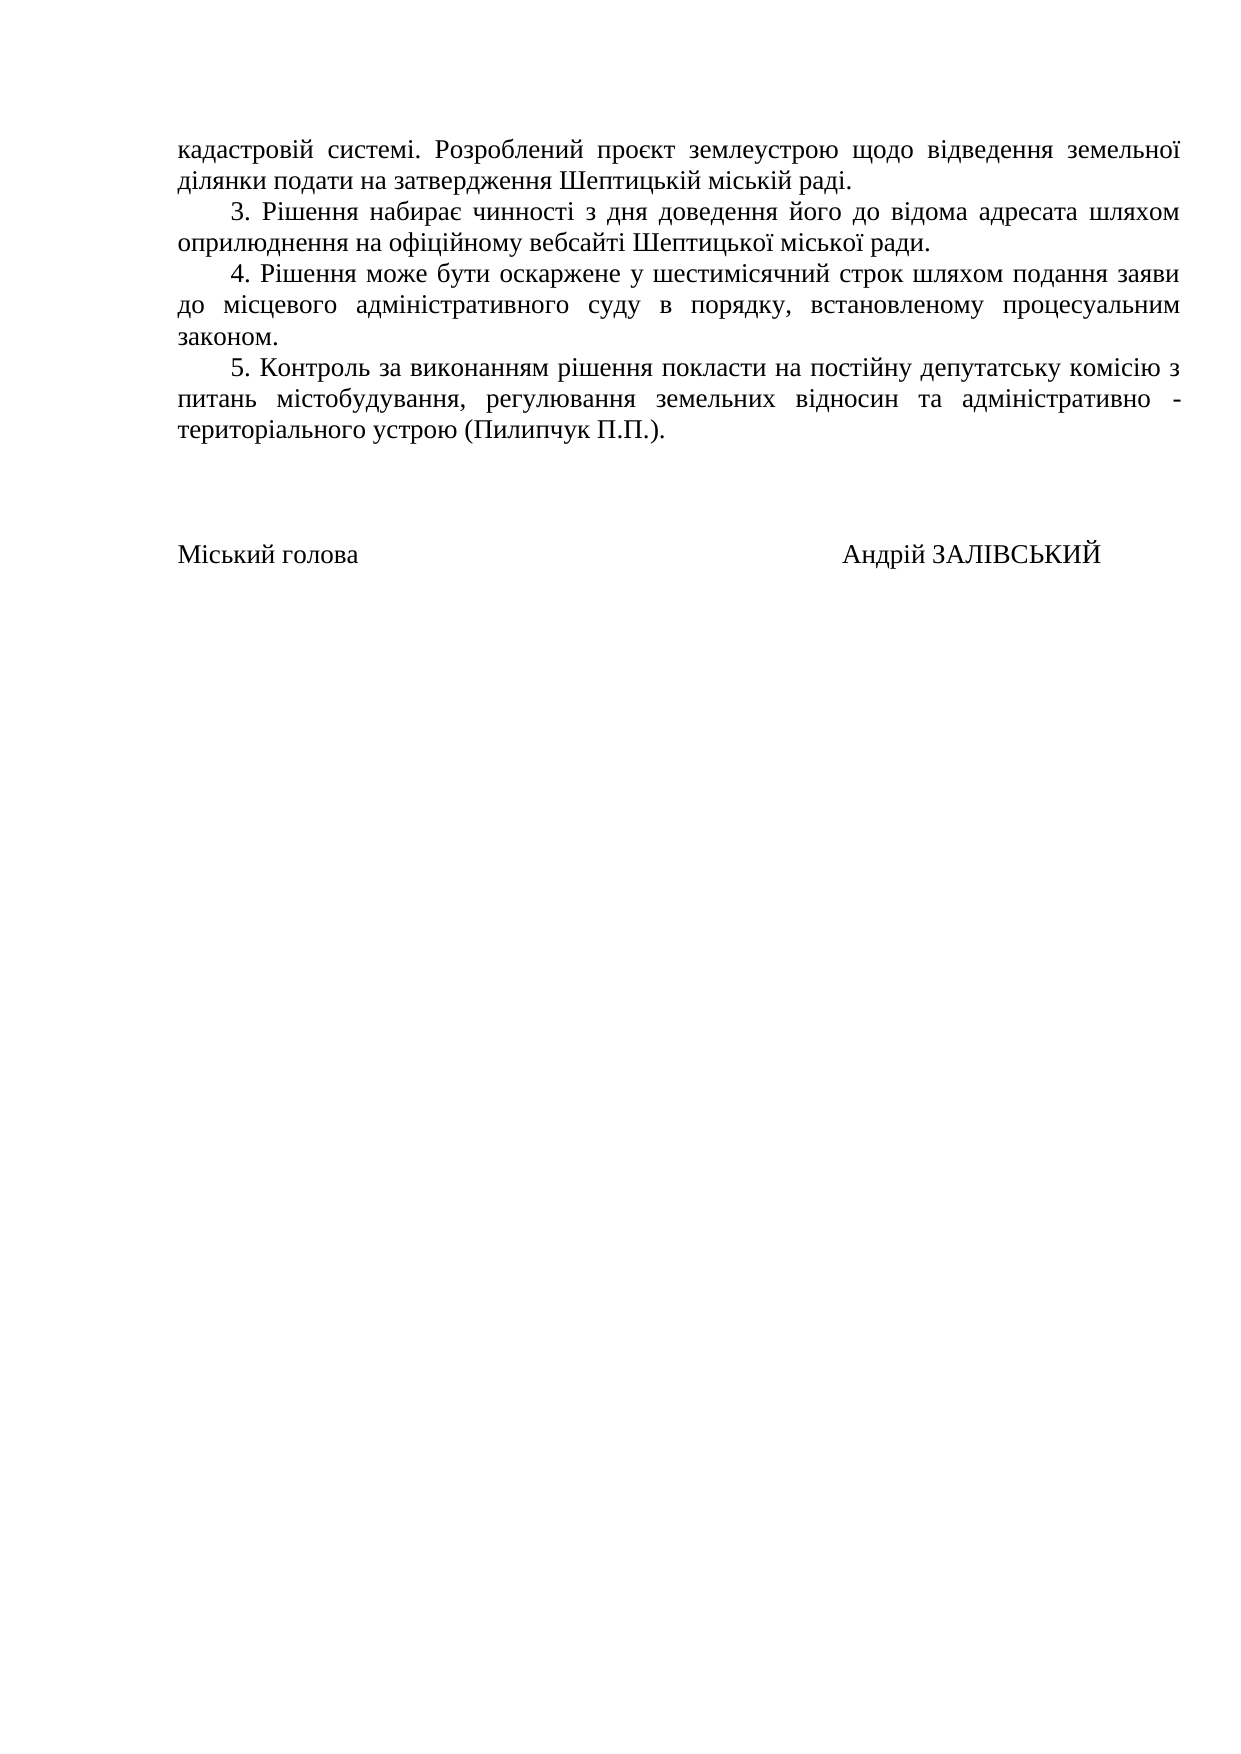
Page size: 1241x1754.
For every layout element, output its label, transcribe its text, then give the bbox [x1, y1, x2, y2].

text 4. Рішення може бути оскаржене у шестимісячний строк шляхом подання заяви до місцевого адміністративного суду в порядку, встановленому процесуальним законом. [177, 257, 1181, 351]
text 5. Контроль за виконанням рiшення покласти на постiйну депутатську комiсiю з питань мiстобудування, регулювання земельних вiдносин та адмiнiстративно - територiального устрою (Пилипчук П.П.). [177, 351, 1181, 444]
text Мiський голова Андрій ЗАЛІВСЬКИЙ [177, 538, 1181, 569]
text 3. Рішення набирає чинності з дня доведення його до відома адресата шляхом оприлюднення на офіційному вебсайті Шептицької міської ради. [177, 195, 1181, 257]
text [177, 133, 1181, 195]
